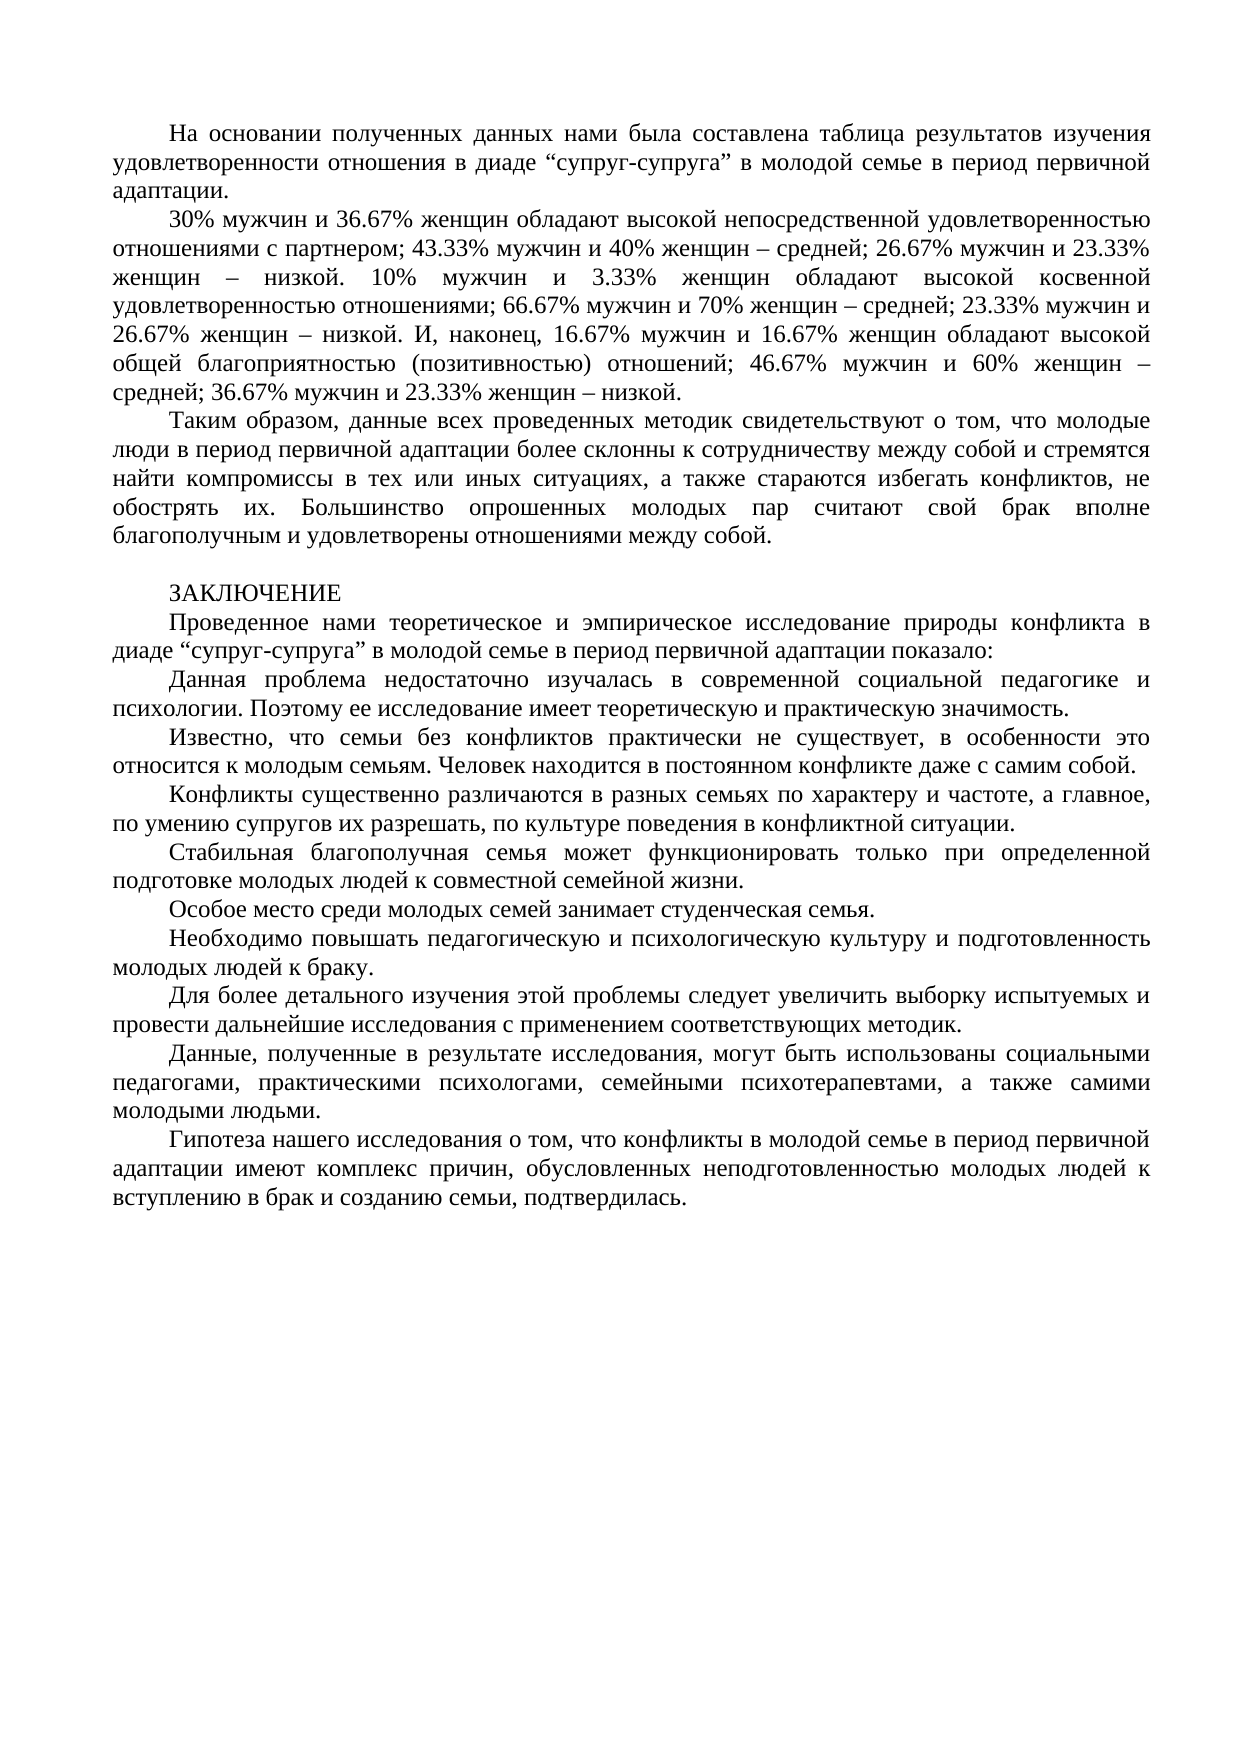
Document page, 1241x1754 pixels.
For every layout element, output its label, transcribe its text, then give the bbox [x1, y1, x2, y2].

text Данная проблема недостаточно изучалась в современной социальной педагогике и психологии. Поэтому ее исследование имеет теоретическую и практическую значимость. [112, 664, 1152, 722]
text Таким образом, данные всех проведенных методик свидетельствуют о том, что молодые люди в период первичной адаптации более склонны к сотрудничеству между собой и стремятся найти компромиссы в тех или иных ситуациях, а также стараются избегать конфликтов, не обострять их. Большинство опрошенных молодых пар считают свой брак вполне благополучным и удовлетворены отношениями между собой. [112, 406, 1152, 549]
text Для более детального изучения этой проблемы следует увеличить выборку испытуемых и провести дальнейшие исследования с применением соответствующих методик. [112, 981, 1152, 1038]
text Известно, что семьи без конфликтов практически не существует, в особенности это относится к молодым семьям. Человек находится в постоянном конфликте даже с самим собой. [112, 722, 1152, 779]
text На основании полученных данных нами была составлена таблица результатов изучения удовлетворенности отношения в диаде “супруг-супруга” в молодой семье в период первичной адаптации. [112, 118, 1152, 204]
text Гипотеза нашего исследования о том, что конфликты в молодой семье в период первичной адаптации имеют комплекс причин, обусловленных неподготовленностью молодых людей к вступлению в брак и созданию семьи, подтвердилась. [112, 1124, 1152, 1211]
text Проведенное нами теоретическое и эмпирическое исследование природы конфликта в диаде “супруг-супруга” в молодой семье в период первичной адаптации показало: [112, 607, 1152, 664]
text Особое место среди молодых семей занимает студенческая семья. [112, 894, 1152, 923]
text Данные, полученные в результате исследования, могут быть использованы социальными педагогами, практическими психологами, семейными психотерапевтами, а также самими молодыми людьми. [112, 1038, 1152, 1124]
text 30% мужчин и 36.67% женщин обладают высокой непосредственной удовлетворенностью отношениями с партнером; 43.33% мужчин и 40% женщин – средней; 26.67% мужчин и 23.33% женщин – низкой. 10% мужчин и 3.33% женщин обладают высокой косвенной удовлетворенностью отношениями; 66.67% мужчин и 70% женщин – средней; 23.33% мужчин и 26.67% женщин – низкой. И, наконец, 16.67% мужчин и 16.67% женщин обладают высокой общей благоприятностью (позитивностью) отношений; 46.67% мужчин и 60% женщин – средней; 36.67% мужчин и 23.33% женщин – низкой. [112, 204, 1152, 406]
text Конфликты существенно различаются в разных семьях по характеру и частоте, а главное, по умению супругов их разрешать, по культуре поведения в конфликтной ситуации. [112, 779, 1152, 837]
text Стабильная благополучная семья может функционировать только при определенной подготовке молодых людей к совместной семейной жизни. [112, 837, 1152, 894]
text ЗАКЛЮЧЕНИЕ [112, 578, 1152, 607]
text Необходимо повышать педагогическую и психологическую культуру и подготовленность молодых людей к браку. [112, 923, 1152, 981]
